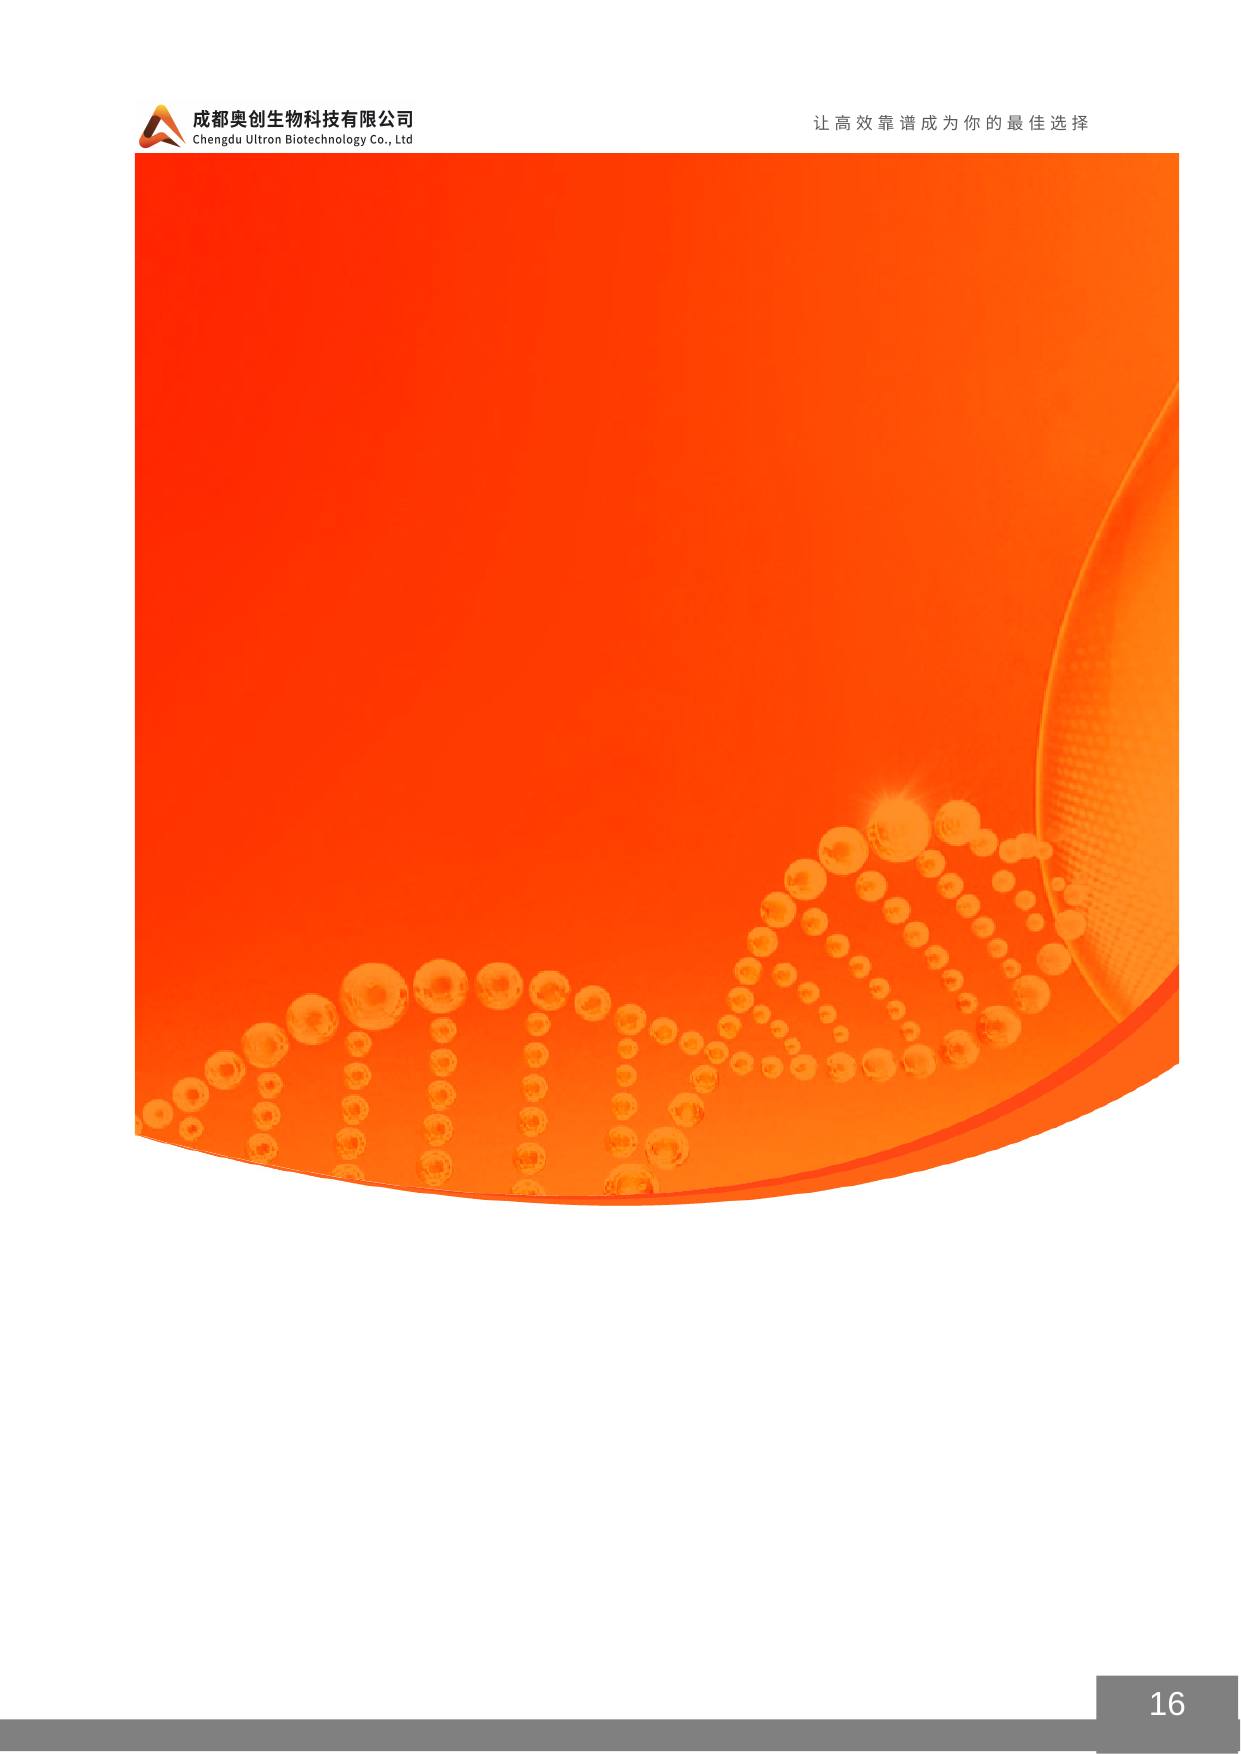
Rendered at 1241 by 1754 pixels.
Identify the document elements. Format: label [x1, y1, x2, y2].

picture [134, 100, 1180, 1347]
